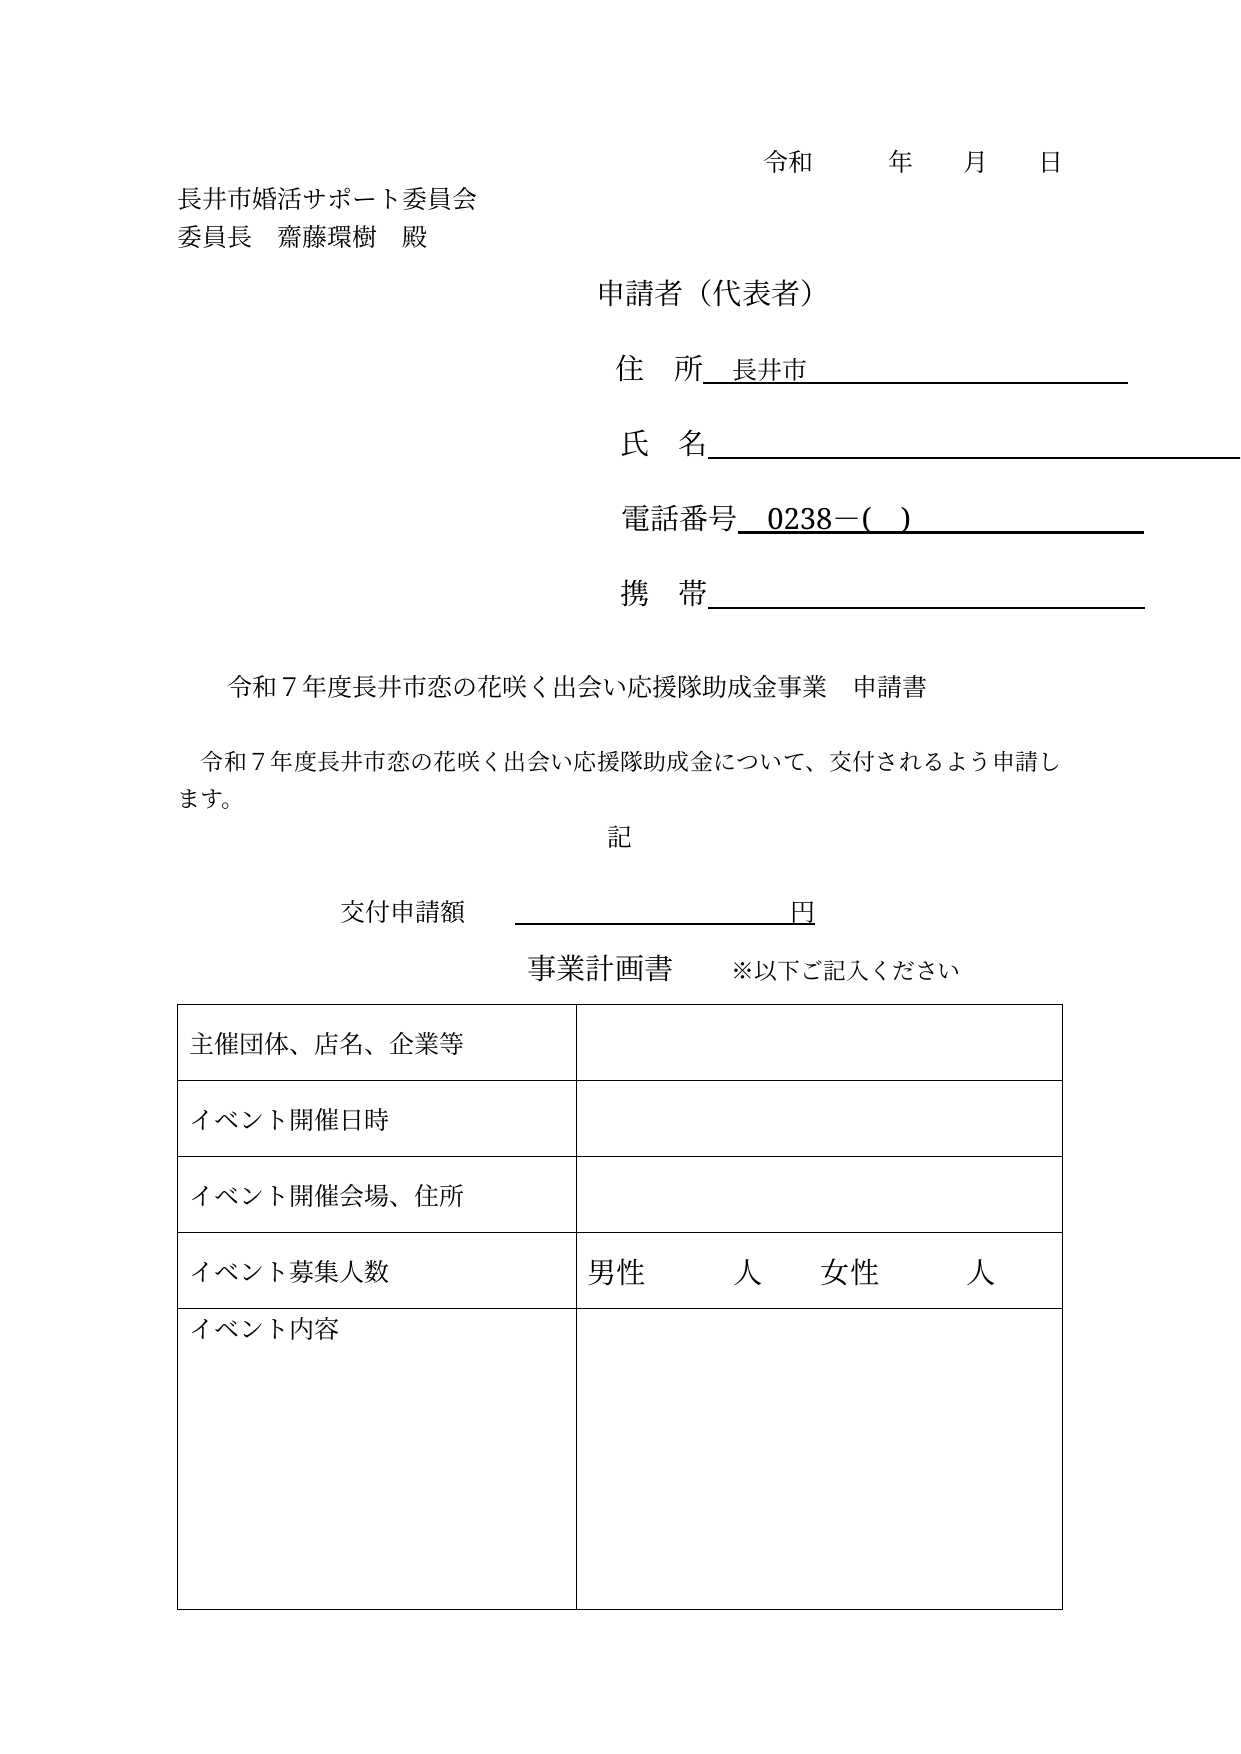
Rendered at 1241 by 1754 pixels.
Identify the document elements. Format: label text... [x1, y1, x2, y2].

text 令和７年度長井市恋の花咲く出会い応援隊助成金事業 申請書 [177, 667, 1063, 704]
table_cell イベント募集人数 [178, 1233, 576, 1308]
text 住 所 長井市 [177, 329, 1063, 404]
text 長井市婚活サポート委員会 [177, 179, 1063, 217]
table_cell イベント開催会場、住所 [178, 1157, 576, 1232]
table_cell イベント開催日時 [178, 1081, 576, 1156]
text 事業計画書 ※以下ご記入ください [177, 929, 1063, 1004]
text 交付申請額 円 [177, 892, 1063, 929]
table_header 主催団体、店名、企業等 [178, 1005, 576, 1080]
table_cell [577, 1081, 1062, 1156]
text 委員長 齋藤環樹 殿 [177, 217, 1063, 254]
text 氏 名 [177, 404, 1063, 479]
text 携 帯 [177, 554, 1063, 629]
table_cell [577, 1157, 1062, 1232]
text 令和 年 月 日 [177, 142, 1063, 179]
text 令和７年度長井市恋の花咲く出会い応援隊助成金について、交付されるよう申請します。 [177, 742, 1063, 817]
text 申請者（代表者） [177, 254, 1063, 329]
text 電話番号 0238－( ) [177, 479, 1063, 554]
table_cell 男性 人 女性 人 [577, 1233, 1062, 1308]
table_cell イベント内容 [178, 1309, 576, 1609]
table_cell [577, 1309, 1062, 1609]
subtitle 記 [177, 817, 1063, 854]
table_header [577, 1005, 1062, 1080]
